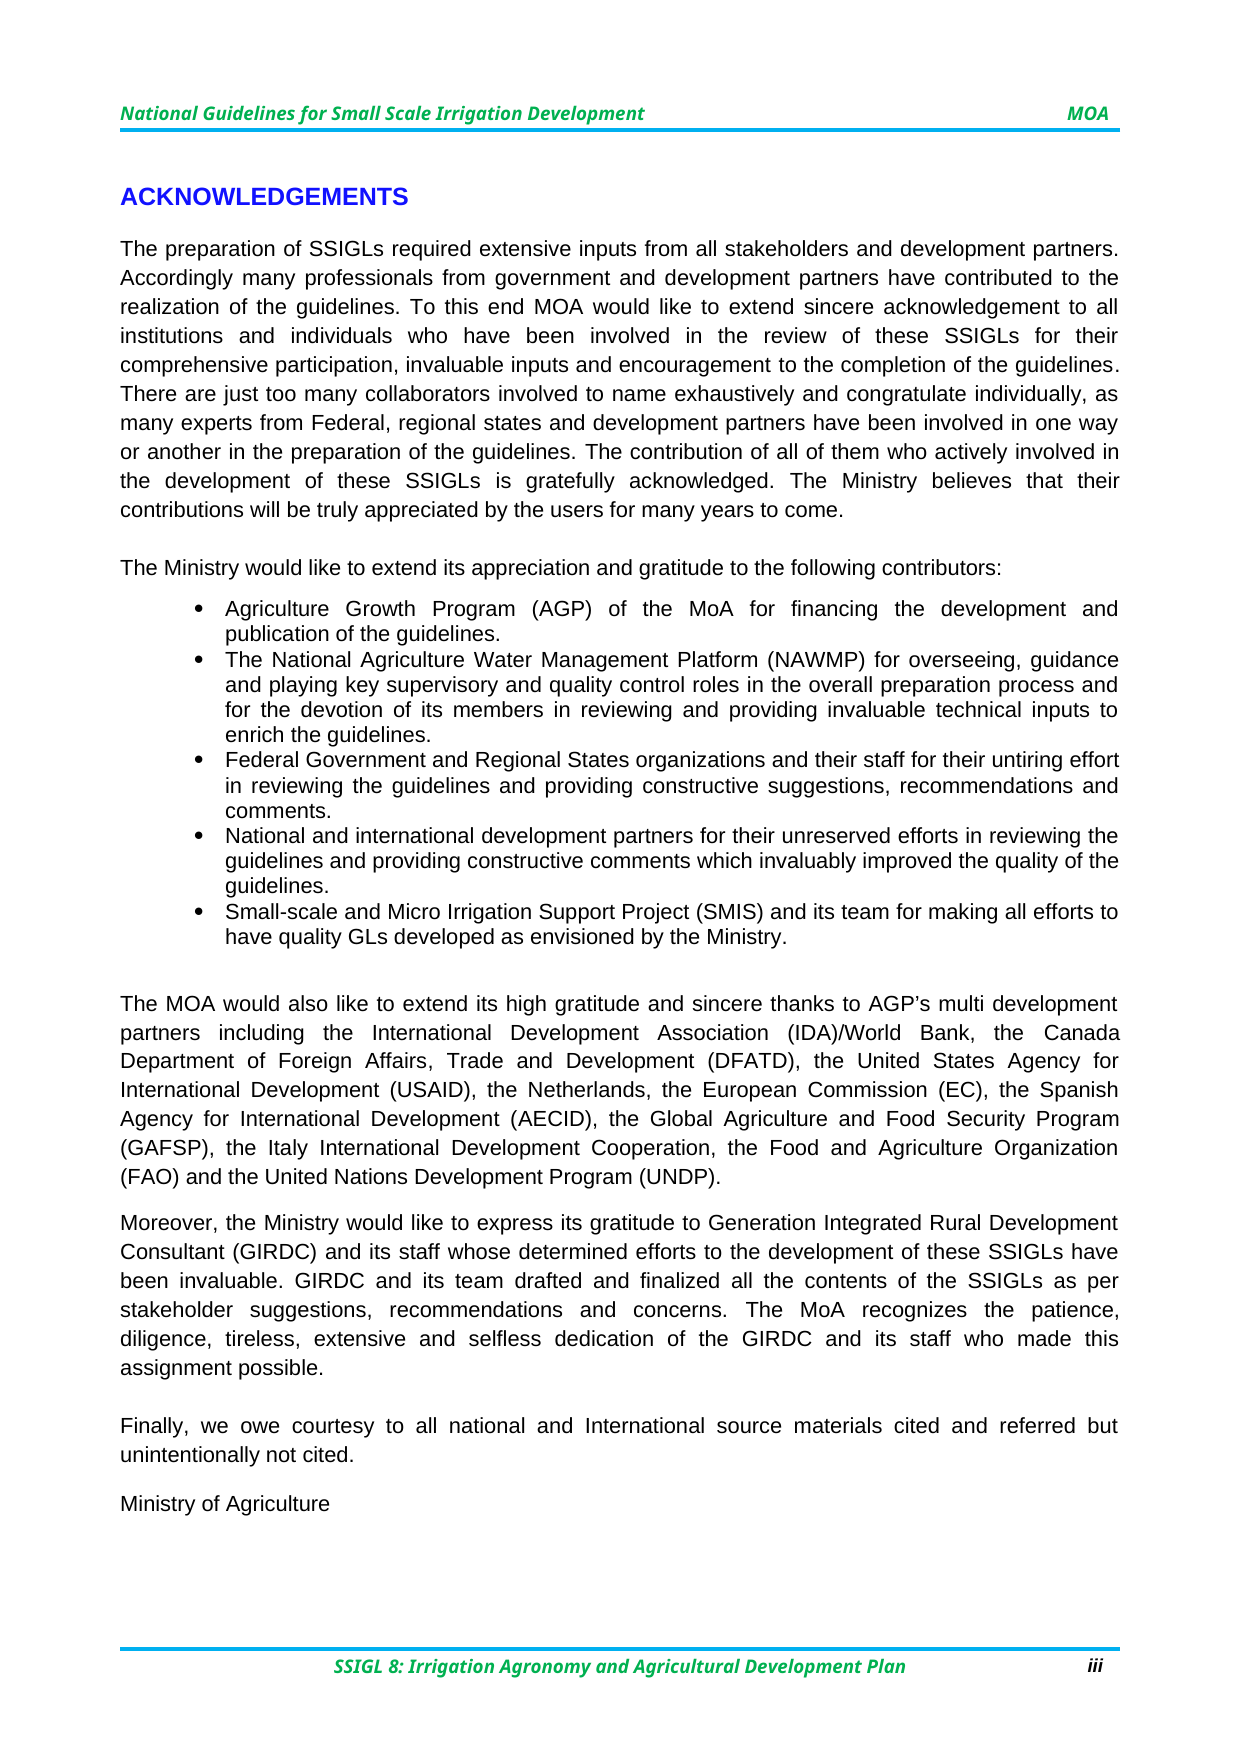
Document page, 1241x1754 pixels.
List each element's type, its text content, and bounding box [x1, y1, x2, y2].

text National and international development partners for their unreserved efforts in reviewing the guidelines and providing constructive comments which invaluably improved the quality of the guidelines. [195, 823, 1120, 898]
text The MOA would also like to extend its high gratitude and sincere thanks to AGP’s multi development partners including the International Development Association (IDA)/World Bank, the Canada Department of Foreign Affairs, Trade and Development (DFATD), the United States Agency for International Development (USAID), the Netherlands, the European Commission (EC), the Spanish Agency for International Development (AECID), the Global Agriculture and Food Security Program (GAFSP), the Italy International Development Cooperation, the Food and Agriculture Organization (FAO) and the United Nations Development Program (UNDP). [120, 990, 1120, 1189]
text Moreover, the Ministry would like to express its gratitude to Generation Integrated Rural Development Consultant (GIRDC) and its staff whose determined efforts to the development of these SSIGLs have been invaluable. GIRDC and its team drafted and finalized all the contents of the SSIGLs as per stakeholder suggestions, recommendations and concerns. The MoA recognizes the patience, diligence, tireless, extensive and selfless dedication of the GIRDC and its staff who made this assignment possible. [120, 1210, 1120, 1380]
text Finally, we owe courtesy to all national and International source materials cited and referred but unintentionally not cited. [120, 1412, 1120, 1467]
text Federal Government and Regional States organizations and their staff for their untiring effort in reviewing the guidelines and providing constructive suggestions, recommendations and comments. [195, 747, 1120, 823]
subtitle ACKNOWLEDGEMENTS [120, 182, 1120, 211]
text The preparation of SSIGLs required extensive inputs from all stakeholders and development partners. Accordingly many professionals from government and development partners have contributed to the realization of the guidelines. To this end MOA would like to extend sincere acknowledgement to all institutions and individuals who have been involved in the review of these SSIGLs for their comprehensive participation, invaluable inputs and encouragement to the completion of the guidelines. There are just too many collaborators involved to name exhaustively and congratulate individually, as many experts from Federal, regional states and development partners have been involved in one way or another in the preparation of the guidelines. The contribution of all of them who actively involved in the development of these SSIGLs is gratefully acknowledged. The Ministry believes that their contributions will be truly appreciated by the users for many years to come. [120, 236, 1120, 522]
text Ministry of Agriculture [120, 1491, 1120, 1516]
text The National Agriculture Water Management Platform (NAWMP) for overseeing, guidance and playing key supervisory and quality control roles in the overall preparation process and for the devotion of its members in reviewing and providing invaluable technical inputs to enrich the guidelines. [195, 646, 1120, 747]
text Agriculture Growth Program (AGP) of the MoA for financing the development and publication of the guidelines. [195, 596, 1120, 646]
text Small-scale and Micro Irrigation Support Project (SMIS) and its team for making all efforts to have quality GLs developed as envisioned by the Ministry. [195, 898, 1120, 949]
text The Ministry would like to extend its appreciation and gratitude to the following contributors: [120, 554, 1120, 580]
